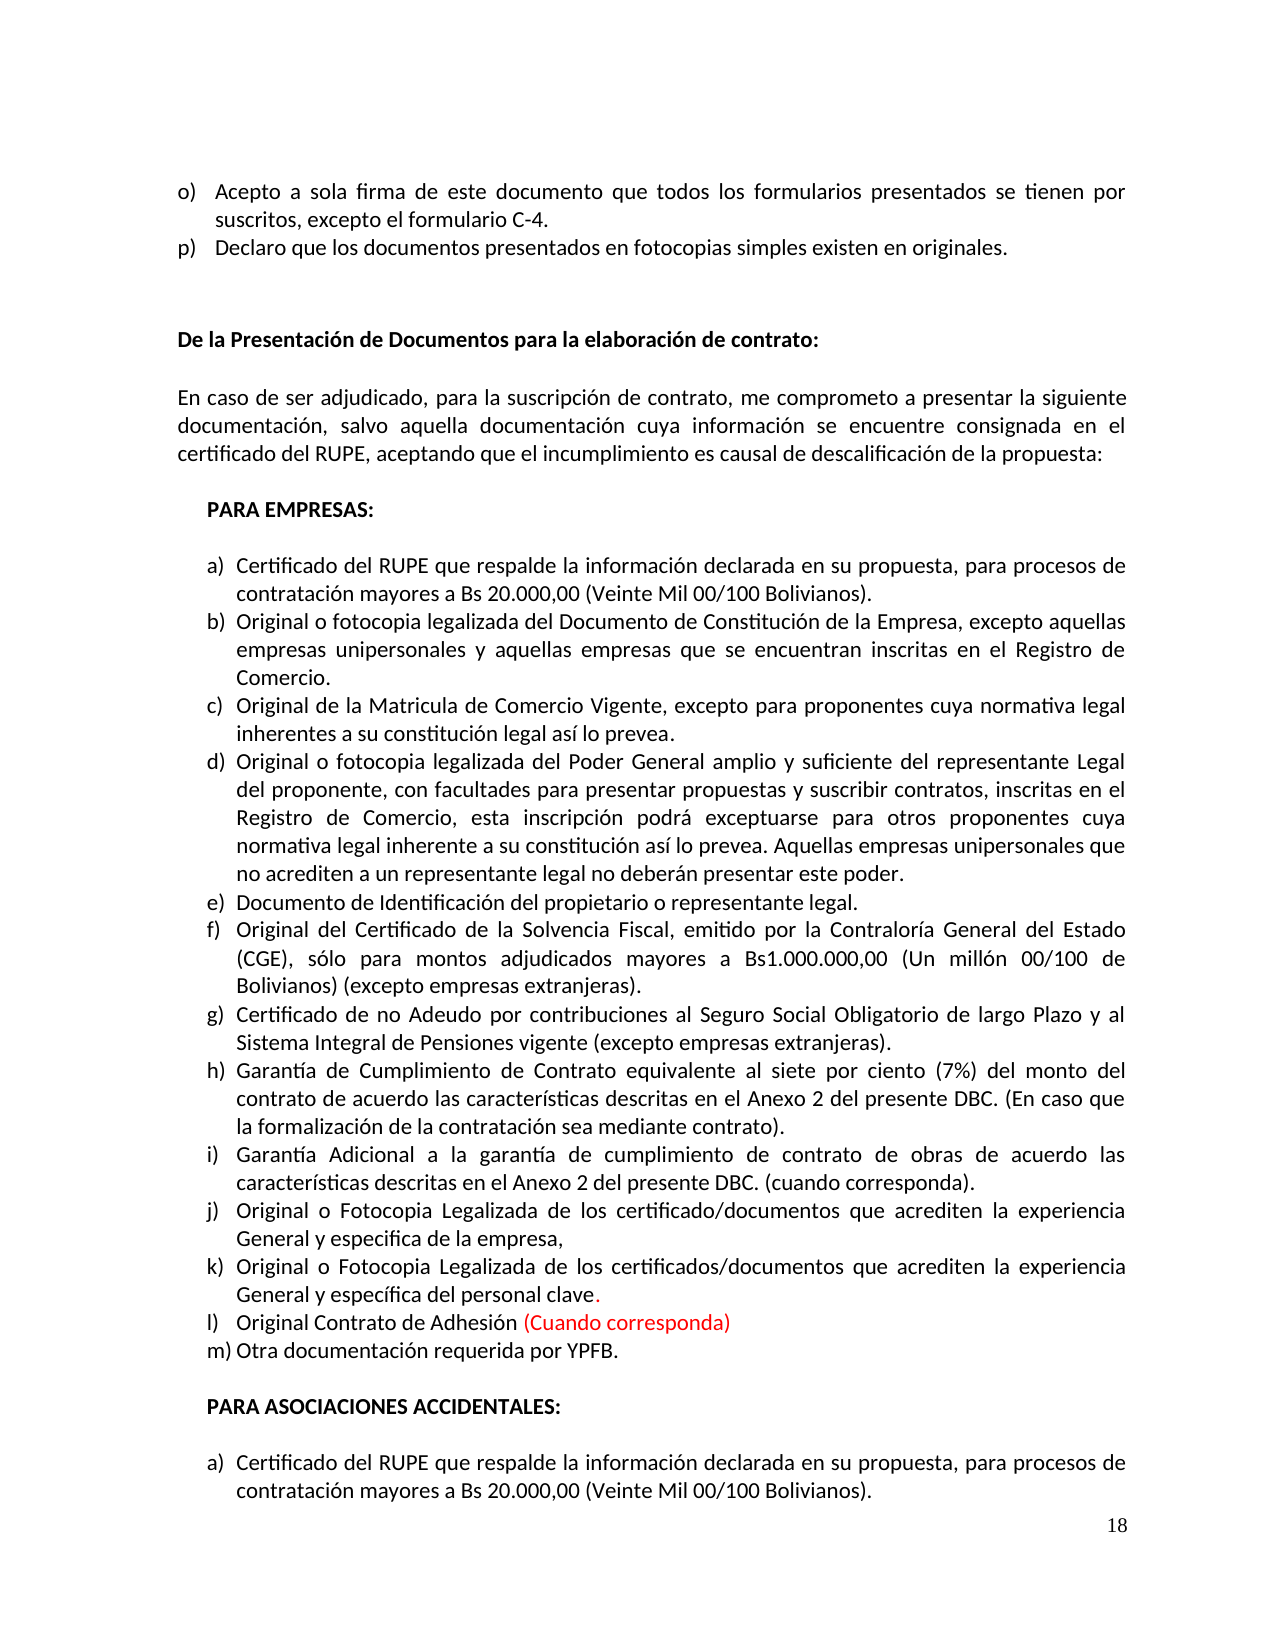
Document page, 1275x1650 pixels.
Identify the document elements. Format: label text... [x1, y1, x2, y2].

list Original o fotocopia legalizada del Documento de Constitución de la Empresa, excepto aquellas empresas unipersonales y aquellas empresas que se encuentran inscritas en el Registro de Comercio. [207, 607, 1127, 691]
text En caso de ser adjudicado, para la suscripción de contrato, me comprometo a presentar la siguiente documentación, salvo aquella documentación cuya información se encuentre consignada en el certificado del RUPE, aceptando que el incumplimiento es causal de descalificación de la propuesta: [177, 383, 1127, 467]
list Certificado del RUPE que respalde la información declarada en su propuesta, para procesos de contratación mayores a Bs 20.000,00 (Veinte Mil 00/100 Bolivianos). [207, 551, 1127, 607]
list Original de la Matricula de Comercio Vigente, excepto para proponentes cuya normativa legal inherentes a su constitución legal así lo prevea. [207, 691, 1127, 747]
list Certificado de no Adeudo por contribuciones al Seguro Social Obligatorio de largo Plazo y al Sistema Integral de Pensiones vigente (excepto empresas extranjeras). [207, 1000, 1127, 1056]
list Original o Fotocopia Legalizada de los certificados/documentos que acrediten la experiencia General y específica del personal clave. [207, 1252, 1127, 1308]
list Documento de Identificación del propietario o representante legal. [207, 888, 1127, 916]
list Acepto a sola firma de este documento que todos los formularios presentados se tienen por suscritos, excepto el formulario C-4. [177, 177, 1127, 233]
list Original del Certificado de la Solvencia Fiscal, emitido por la Contraloría General del Estado (CGE), sólo para montos adjudicados mayores a Bs1.000.000,00 (Un millón 00/100 de Bolivianos) (excepto empresas extranjeras). [207, 916, 1127, 1000]
text PARA EMPRESAS: [177, 495, 1127, 523]
list Declaro que los documentos presentados en fotocopias simples existen en originales. [177, 233, 1127, 261]
list Original Contrato de Adhesión (Cuando corresponda) [207, 1308, 1127, 1336]
text PARA ASOCIACIONES ACCIDENTALES: [177, 1392, 1127, 1420]
list Certificado del RUPE que respalde la información declarada en su propuesta, para procesos de contratación mayores a Bs 20.000,00 (Veinte Mil 00/100 Bolivianos). [207, 1448, 1127, 1504]
list Garantía de Cumplimiento de Contrato equivalente al siete por ciento (7%) del monto del contrato de acuerdo las características descritas en el Anexo 2 del presente DBC. (En caso que la formalización de la contratación sea mediante contrato). [207, 1056, 1127, 1140]
list Original o Fotocopia Legalizada de los certificado/documentos que acrediten la experiencia General y especifica de la empresa, [207, 1196, 1127, 1252]
list Otra documentación requerida por YPFB. [207, 1336, 1127, 1364]
list De la Presentación de Documentos para la elaboración de contrato: [177, 326, 1127, 354]
list Original o fotocopia legalizada del Poder General amplio y suficiente del representante Legal del proponente, con facultades para presentar propuestas y suscribir contratos, inscritas en el Registro de Comercio, esta inscripción podrá exceptuarse para otros proponentes cuya normativa legal inherente a su constitución así lo prevea. Aquellas empresas unipersonales que no acrediten a un representante legal no deberán presentar este poder. [207, 747, 1127, 888]
